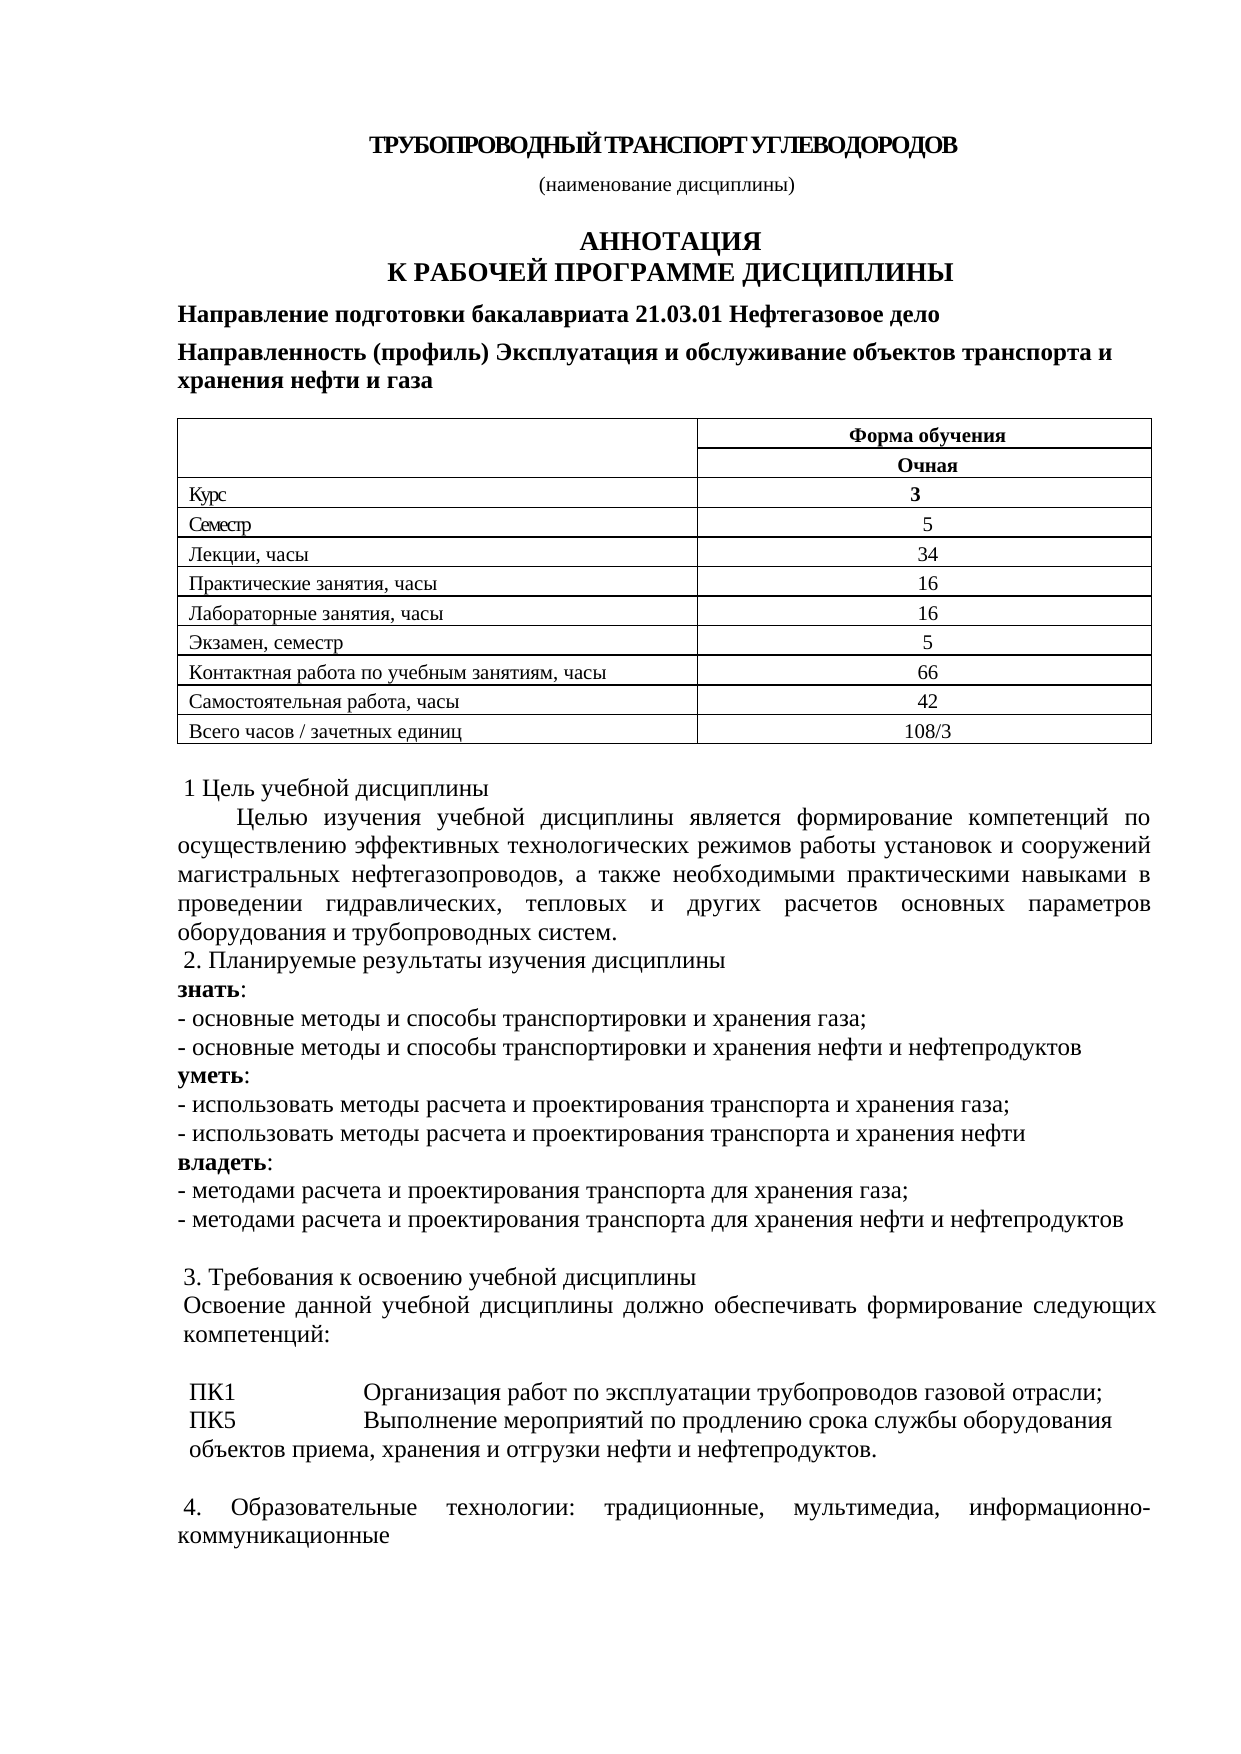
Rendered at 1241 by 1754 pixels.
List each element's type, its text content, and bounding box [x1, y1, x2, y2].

text 1 Цель учебной дисциплины [177, 773, 1152, 802]
table_cell Экзамен, семестр [178, 626, 697, 654]
table_header Форма обучения [698, 419, 1151, 447]
text знать: [177, 974, 1152, 1003]
table_cell 5 [698, 626, 1151, 654]
text уметь: [177, 1060, 1152, 1089]
table_cell Курс [178, 478, 697, 506]
text - методами расчета и проектирования транспорта для хранения газа; [177, 1175, 1152, 1204]
text Направленность (профиль) Эксплуатация и обслуживание объектов транспорта и хранения нефти и газа [177, 337, 1152, 394]
text Направление подготовки бакалавриата 21.03.01 Нефтегазовое дело [177, 299, 1152, 328]
table_cell Лабораторные занятия, часы [178, 597, 697, 625]
table_cell Семестр [178, 508, 697, 536]
text - использовать методы расчета и проектирования транспорта и хранения нефти [177, 1118, 1152, 1147]
table_cell Практические занятия, часы [178, 567, 697, 595]
text - методами расчета и проектирования транспорта для хранения нефти и нефтепродуктов [177, 1204, 1152, 1233]
text Целью изучения учебной дисциплины является формирование компетенций по осуществлению эффективных технологических режимов работы установок и сооружений магистральных нефтегазопроводов, а также необходимыми практическими навыками в проведении гидравлических, тепловых и других расчетов основных параметров оборудования и трубопроводных систем. [177, 802, 1152, 945]
text - основные методы и способы транспортировки и хранения нефти и нефтепродуктов [177, 1032, 1152, 1060]
table_cell Самостоятельная работа, часы [178, 686, 697, 713]
text АННОТАЦИЯ [177, 225, 1152, 256]
text Освоение данной учебной дисциплины должно обеспечивать формирование следующих компетенций: [177, 1290, 1152, 1348]
table_cell 3 [698, 478, 1151, 506]
table_cell 66 [698, 656, 1151, 684]
text - основные методы и способы транспортировки и хранения газа; [177, 1003, 1152, 1032]
table_cell Всего часов / зачетных единиц [178, 715, 697, 743]
text 2. Планируемые результаты изучения дисциплины [177, 945, 1152, 974]
text - использовать методы расчета и проектирования транспорта и хранения газа; [177, 1089, 1152, 1118]
table_cell 16 [698, 567, 1151, 595]
text (наименование дисциплины) [177, 172, 1152, 196]
text ПК1 Организация работ по эксплуатации трубопроводов газовой отрасли; [189, 1377, 1152, 1405]
table_cell 16 [698, 597, 1151, 625]
table_cell Контактная работа по учебным занятиям, часы [178, 656, 697, 684]
table_cell Очная [698, 449, 1151, 477]
text владеть: [177, 1147, 1152, 1175]
table_cell 42 [698, 686, 1151, 713]
text 3. Требования к освоению учебной дисциплины [177, 1262, 1152, 1290]
table_header [178, 419, 697, 477]
text К РАБОЧЕЙ ПРОГРАММЕ ДИСЦИПЛИНЫ [177, 256, 1152, 287]
table_cell 108/3 [698, 715, 1151, 743]
text ТРУБОПРОВОДНЫЙ ТРАНСПОРТ УГЛЕВОДОРОДОВ [177, 131, 1152, 159]
table_cell 34 [698, 538, 1151, 566]
table_cell 5 [698, 508, 1151, 536]
table_cell Лекции, часы [178, 538, 697, 566]
text 4. Образовательные технологии: традиционные, мультимедиа, информационно-коммуникационные [177, 1492, 1152, 1549]
text ПК5 Выполнение мероприятий по продлению срока службы оборудования объектов приема, хранения и отгрузки нефти и нефтепродуктов. [189, 1405, 1152, 1463]
